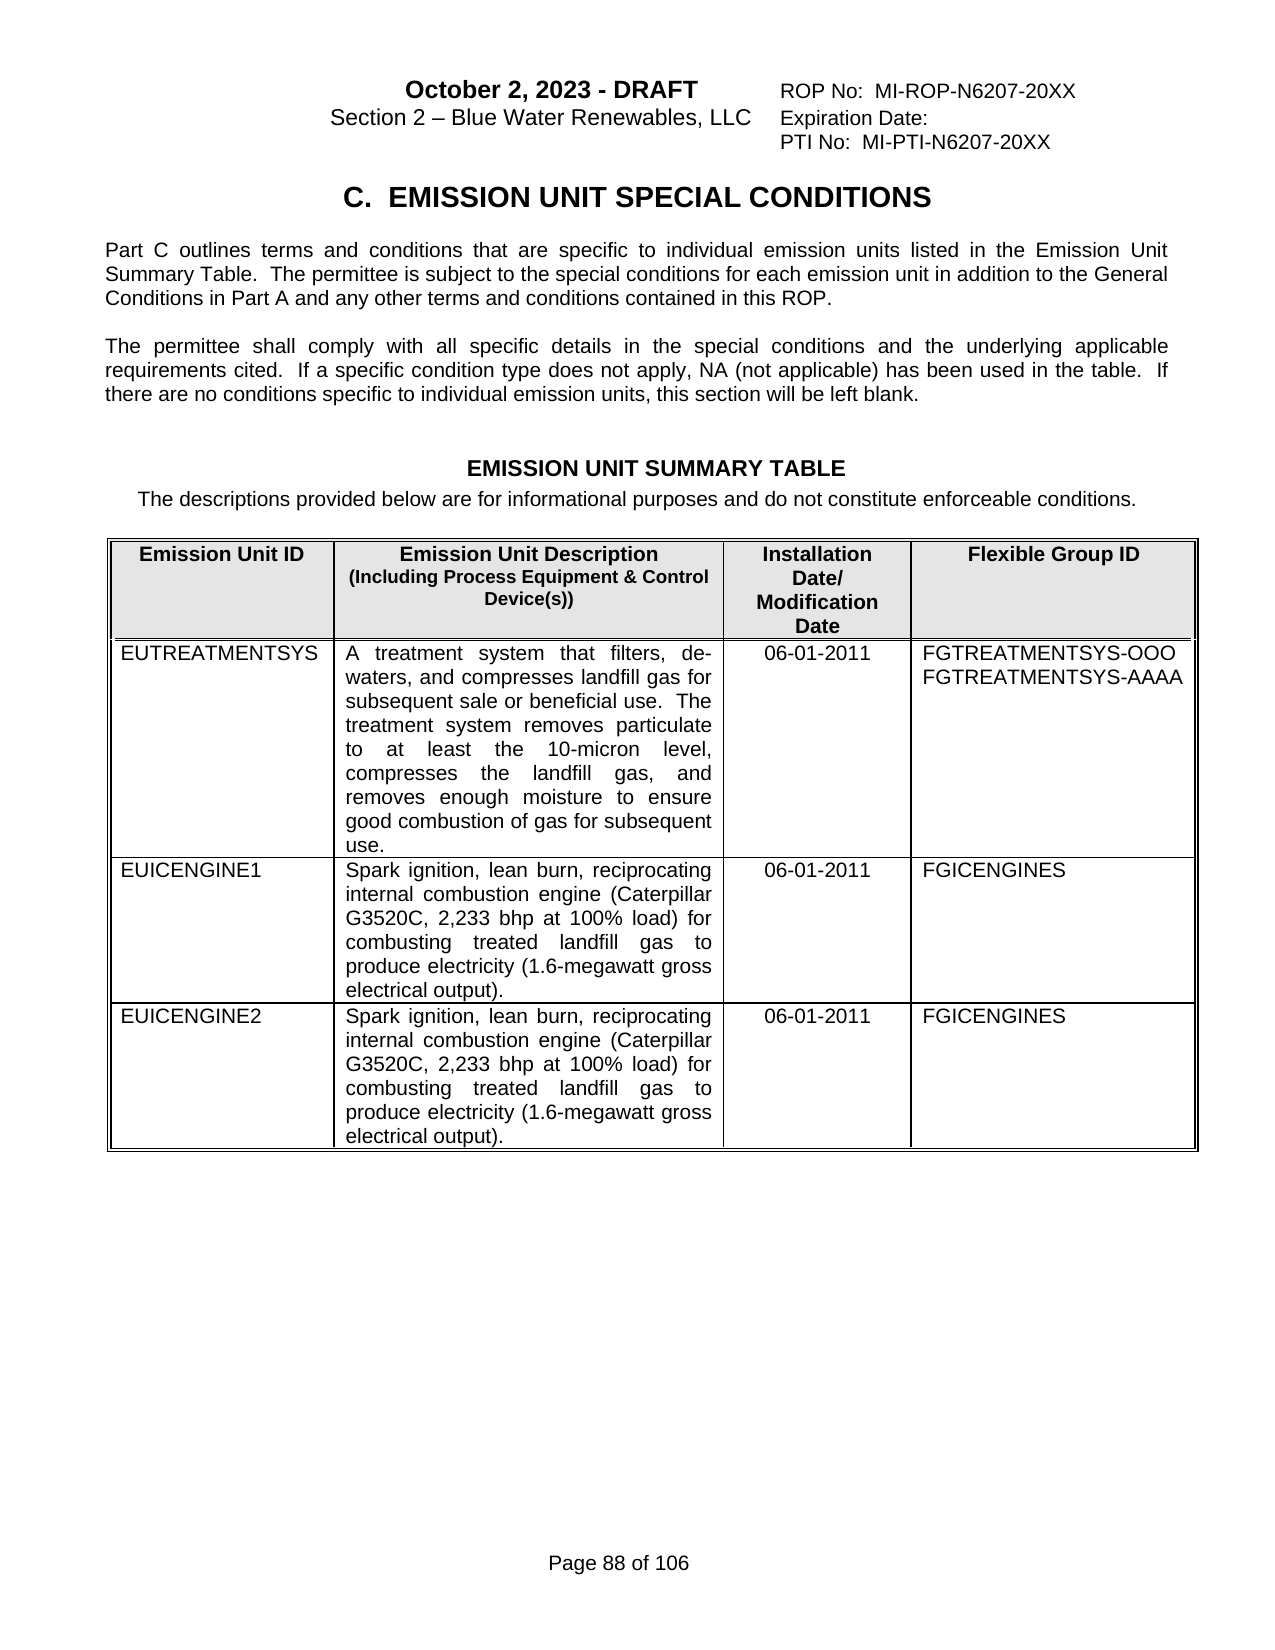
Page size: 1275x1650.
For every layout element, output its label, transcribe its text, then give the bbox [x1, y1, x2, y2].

table_cell FGICENGINES [912, 858, 1194, 1002]
table_header Installation Date/ Modification Date [724, 542, 910, 638]
table_header Emission Unit Description (Including Process Equipment & Control Device(s)) [335, 542, 723, 638]
text The permittee shall comply with all specific details in the special conditions and the underlying applicable requirements cited. If a specific condition type does not apply, NA (not applicable) has been used in the table. If there are no conditions specific to individual emission units, this section will be left blank. [105, 334, 1170, 406]
table_cell Spark ignition, lean burn, reciprocating internal combustion engine (Caterpillar G3520C, 2,233 bhp at 100% load) for combusting treated landfill gas to produce electricity (1.6-megawatt gross electrical output). [335, 858, 723, 1002]
subtitle C. EMISSION UNIT SPECIAL CONDITIONS [105, 180, 1170, 214]
table_cell Spark ignition, lean burn, reciprocating internal combustion engine (Caterpillar G3520C, 2,233 bhp at 100% load) for combusting treated landfill gas to produce electricity (1.6-megawatt gross electrical output). [335, 1004, 723, 1147]
text The descriptions provided below are for informational purposes and do not constitute enforceable conditions. [105, 487, 1170, 511]
table_header Emission Unit ID [112, 542, 333, 638]
table_cell EUTREATMENTSYS [109, 638, 333, 857]
table_cell A treatment system that filters, de-waters, and compresses landfill gas for subsequent sale or beneficial use. The treatment system removes particulate to at least the 10-micron level, compresses the landfill gas, and removes enough moisture to ensure good combustion of gas for subsequent use. [335, 641, 723, 857]
text Part C outlines terms and conditions that are specific to individual emission units listed in the Emission Unit Summary Table. The permittee is subject to the special conditions for each emission unit in addition to the General Conditions in Part A and any other terms and conditions contained in this ROP. [105, 238, 1170, 310]
table_cell FGICENGINES [912, 1004, 1194, 1147]
table_cell EUICENGINE1 [112, 858, 333, 1002]
table_cell FGTREATMENTSYS-OOO FGTREATMENTSYS-AAAA [912, 638, 1197, 857]
table_cell 06-01-2011 [724, 1004, 910, 1147]
table_header Flexible Group ID [912, 542, 1194, 638]
table_cell EUICENGINE2 [112, 1004, 333, 1147]
table_cell 06-01-2011 [724, 858, 910, 1002]
table_cell 06-01-2011 [724, 641, 910, 857]
subtitle EMISSION UNIT SUMMARY TABLE [142, 454, 1170, 481]
